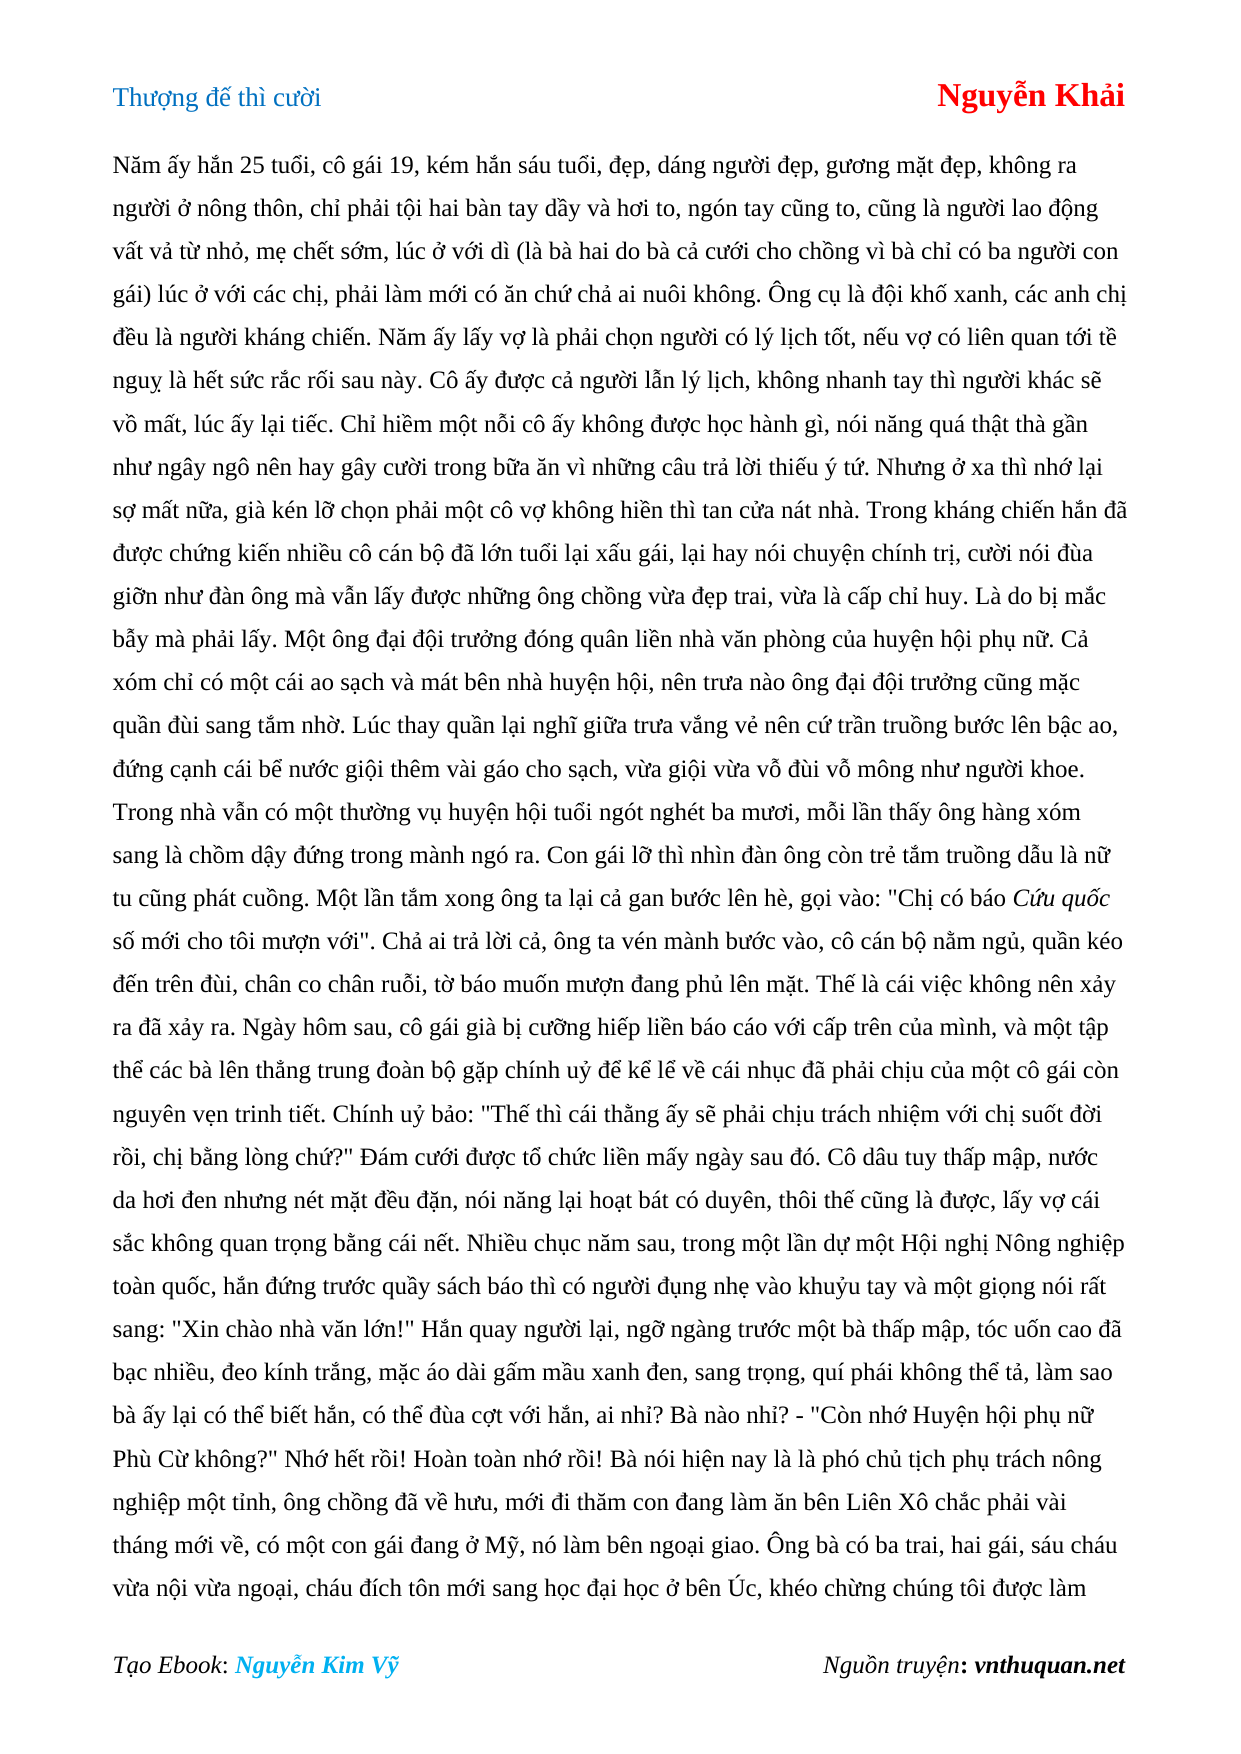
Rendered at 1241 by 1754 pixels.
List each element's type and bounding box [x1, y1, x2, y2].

text [112, 150, 1128, 1602]
